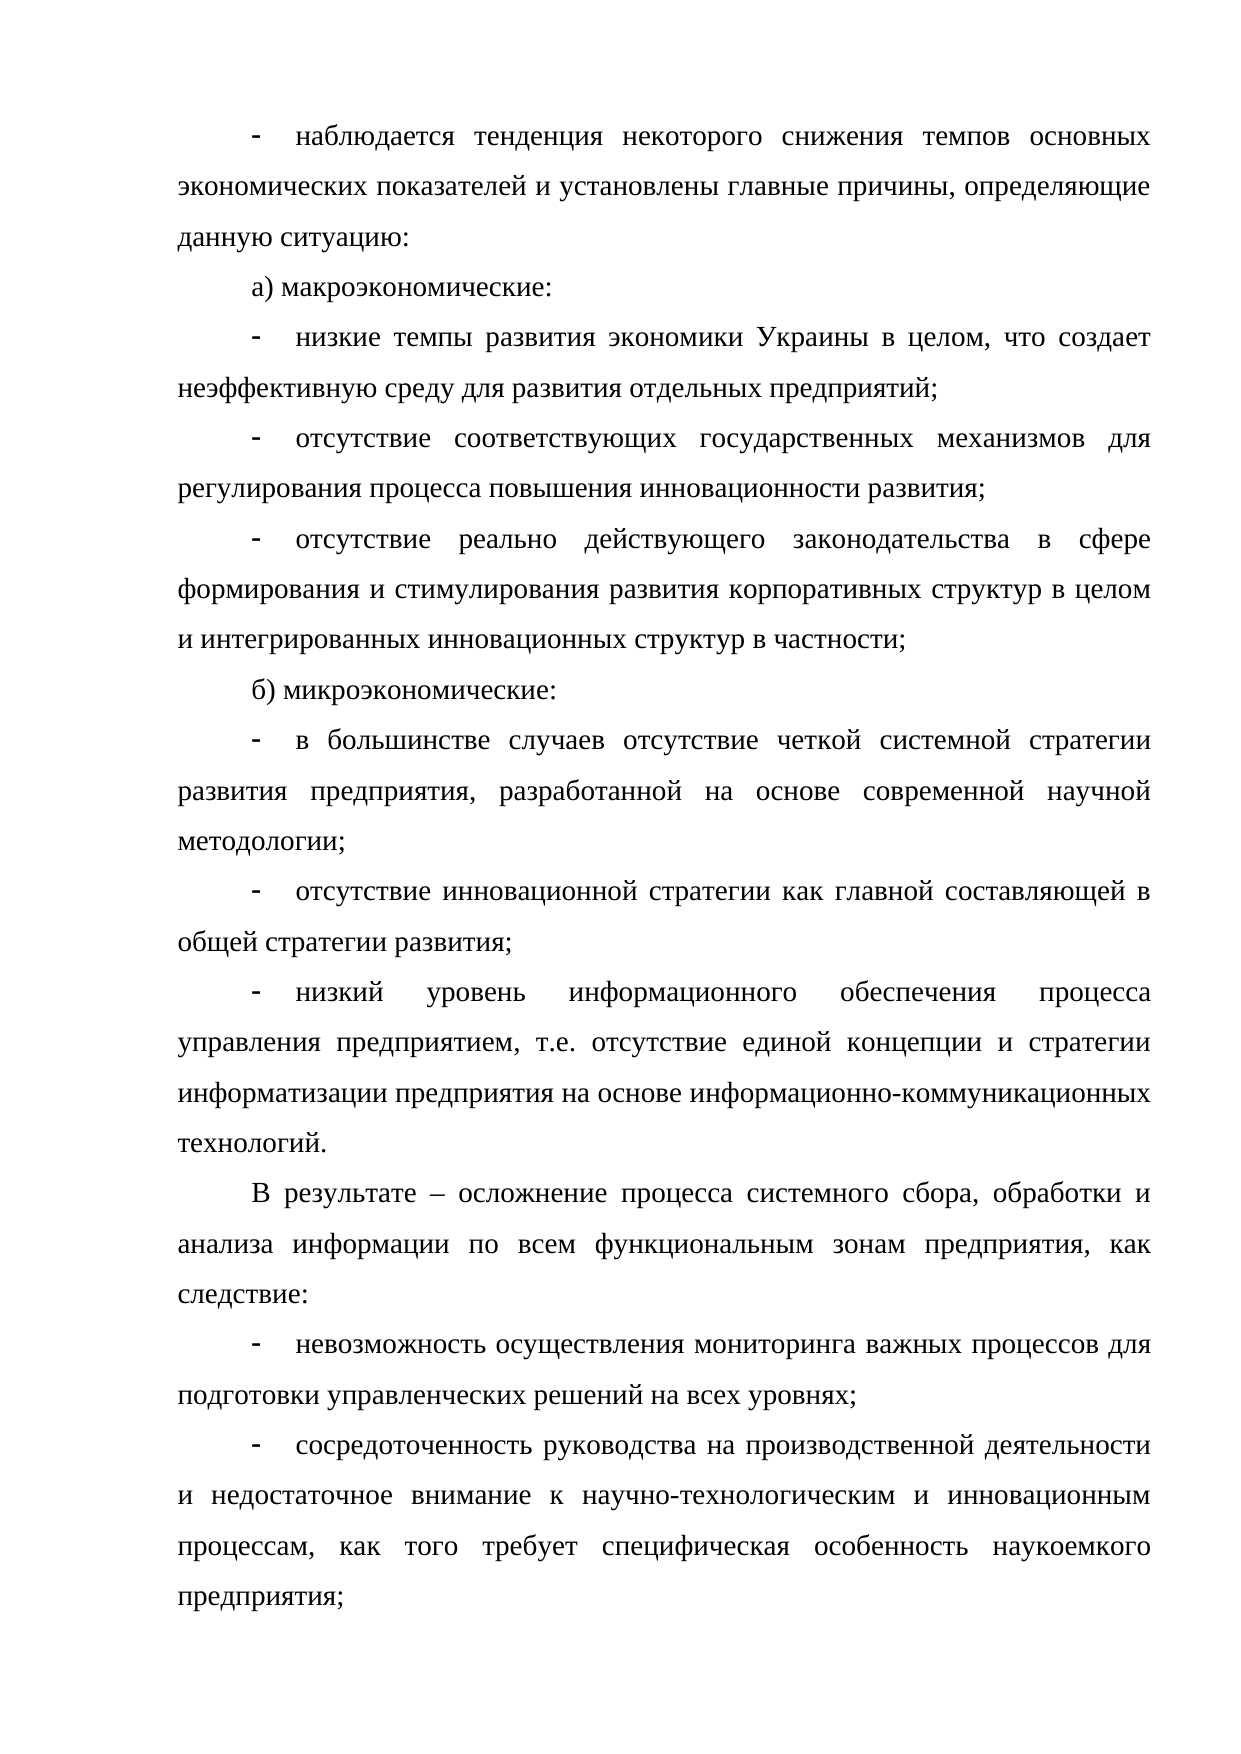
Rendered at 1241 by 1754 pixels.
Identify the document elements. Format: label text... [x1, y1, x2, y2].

list отсутствие соответствующих государственных механизмов для регулирования процесса повышения инновационности развития; [177, 420, 1152, 504]
list невозможность осуществления мониторинга важных процессов для подготовки управленческих решений на всех уровнях; [177, 1326, 1152, 1410]
list сосредоточенность руководства на производственной деятельности и недостаточное внимание к научно-технологическим и инновационным процессам, как того требует специфическая особенность наукоемкого предприятия; [177, 1427, 1152, 1612]
text В результате – осложнение процесса системного сбора, обработки и анализа информации по всем функциональным зонам предприятия, как следствие: [177, 1175, 1152, 1309]
list низкие темпы развития экономики Украины в целом, что создает неэффективную среду для развития отдельных предприятий; [177, 319, 1152, 403]
text б) микроэкономические: [177, 672, 1152, 706]
list низкий уровень информационного обеспечения процесса управления предприятием, т.е. отсутствие единой концепции и стратегии информатизации предприятия на основе информационно-коммуникационных технологий. [177, 974, 1152, 1159]
list отсутствие инновационной стратегии как главной составляющей в общей стратегии развития; [177, 873, 1152, 957]
list в большинстве случаев отсутствие четкой системной стратегии развития предприятия, разработанной на основе современной научной методологии; [177, 722, 1152, 857]
list отсутствие реально действующего законодательства в сфере формирования и стимулирования развития корпоративных структур в целом и интегрированных инновационных структур в частности; [177, 521, 1152, 655]
list наблюдается тенденция некоторого снижения темпов основных экономических показателей и установлены главные причины, определяющие данную ситуацию: [177, 118, 1152, 252]
text а) макроэкономические: [177, 269, 1152, 303]
